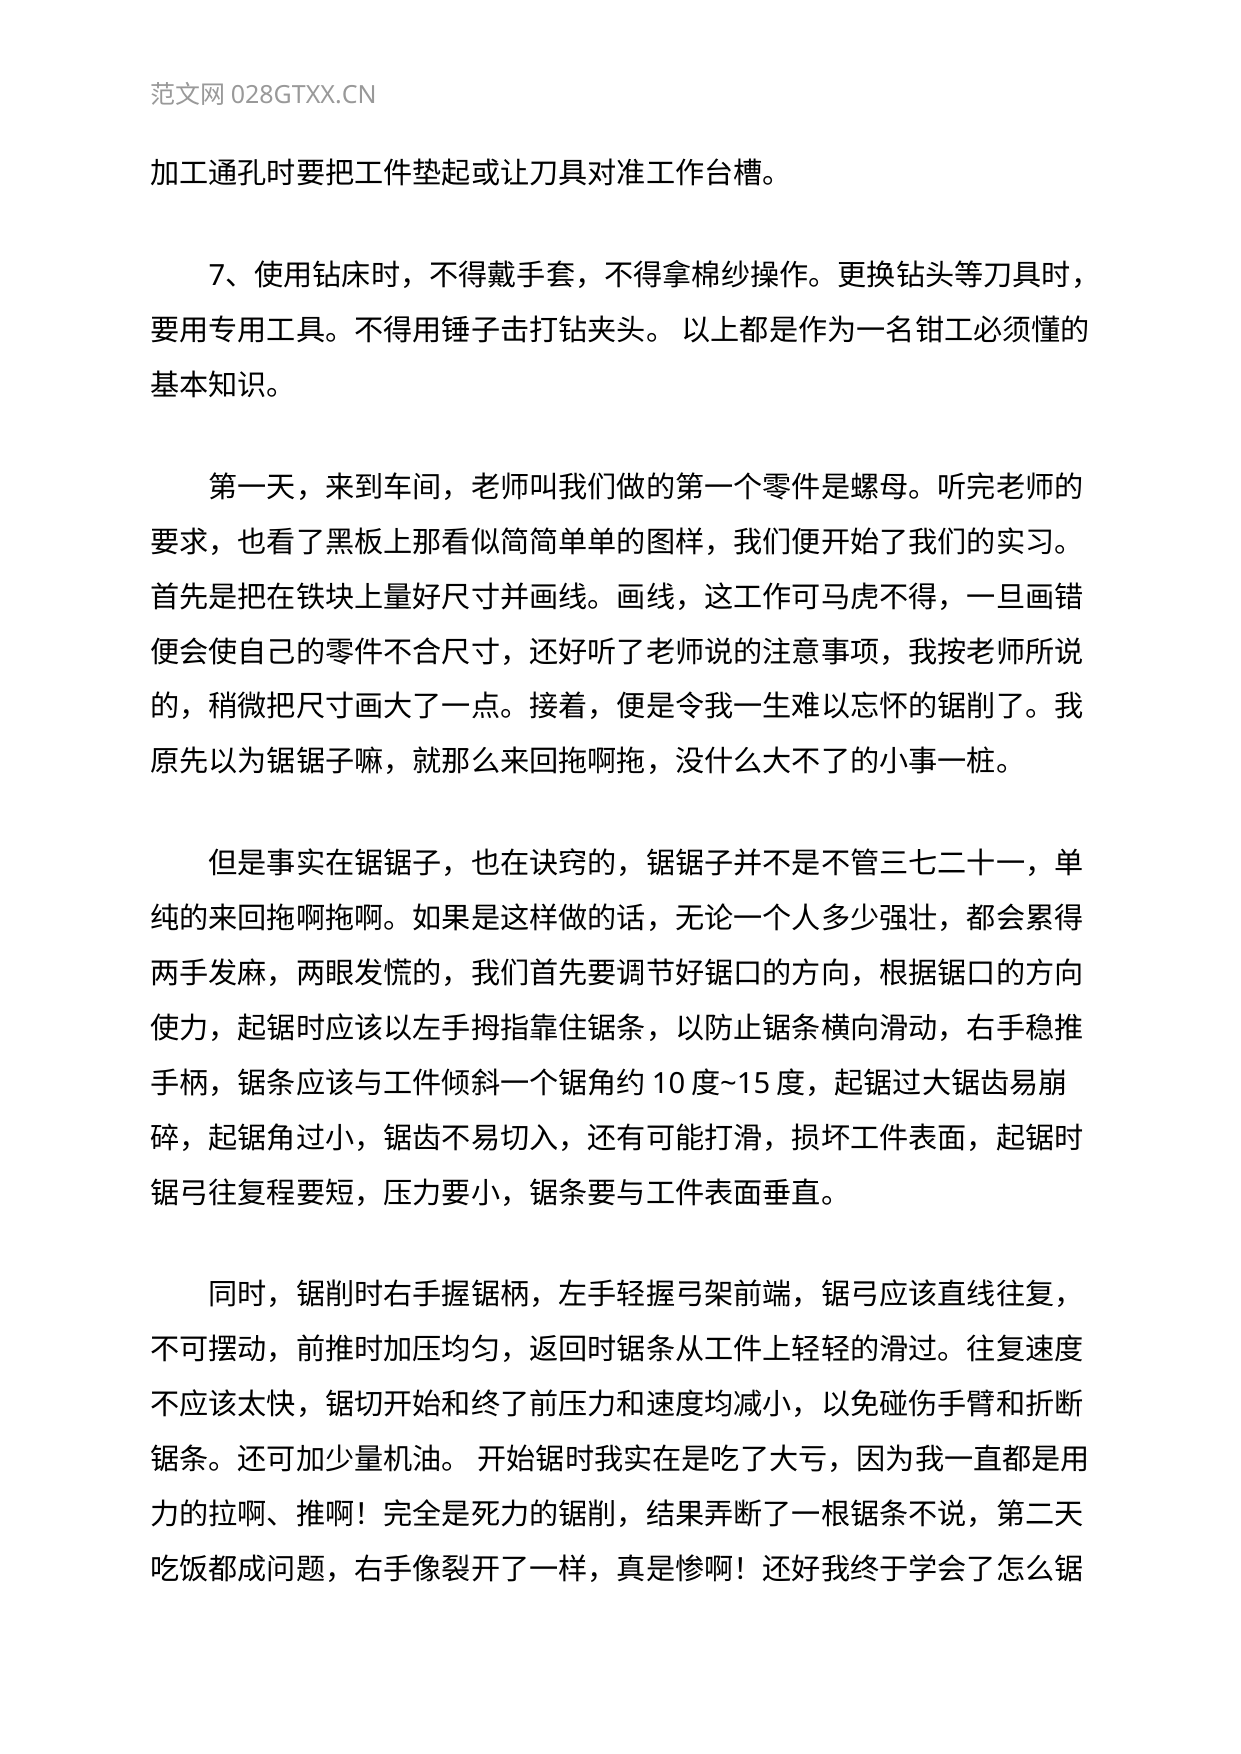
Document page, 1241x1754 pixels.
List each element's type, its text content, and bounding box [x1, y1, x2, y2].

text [150, 150, 1090, 192]
text 但是事实在锯锯子，也在诀窍的，锯锯子并不是不管三七二十一，单纯的来回拖啊拖啊。如果是这样做的话，无论一个人多少强壮，都会累得两手发麻，两眼发慌的，我们首先要调节好锯口的方向，根据锯口的方向使力，起锯时应该以左手拇指靠住锯条，以防止锯条横向滑动，右手稳推手柄，锯条应该与工件倾斜一个锯角约10度~15度，起锯过大锯齿易崩碎，起锯角过小，锯齿不易切入，还有可能打滑，损坏工件表面，起锯时锯弓往复程要短，压力要小，锯条要与工件表面垂直。 [150, 840, 1090, 1211]
text 7、使用钻床时，不得戴手套，不得拿棉纱操作。更换钻头等刀具时，要用专用工具。不得用锤子击打钻夹头。 以上都是作为一名钳工必须懂的基本知识。 [150, 252, 1090, 404]
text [150, 1271, 1090, 1588]
text 第一天，来到车间，老师叫我们做的第一个零件是螺母。听完老师的要求，也看了黑板上那看似简简单单的图样，我们便开始了我们的实习。首先是把在铁块上量好尺寸并画线。画线，这工作可马虎不得，一旦画错便会使自己的零件不合尺寸，还好听了老师说的注意事项，我按老师所说的，稍微把尺寸画大了一点。接着，便是令我一生难以忘怀的锯削了。我原先以为锯锯子嘛，就那么来回拖啊拖，没什么大不了的小事一桩。 [150, 463, 1090, 780]
